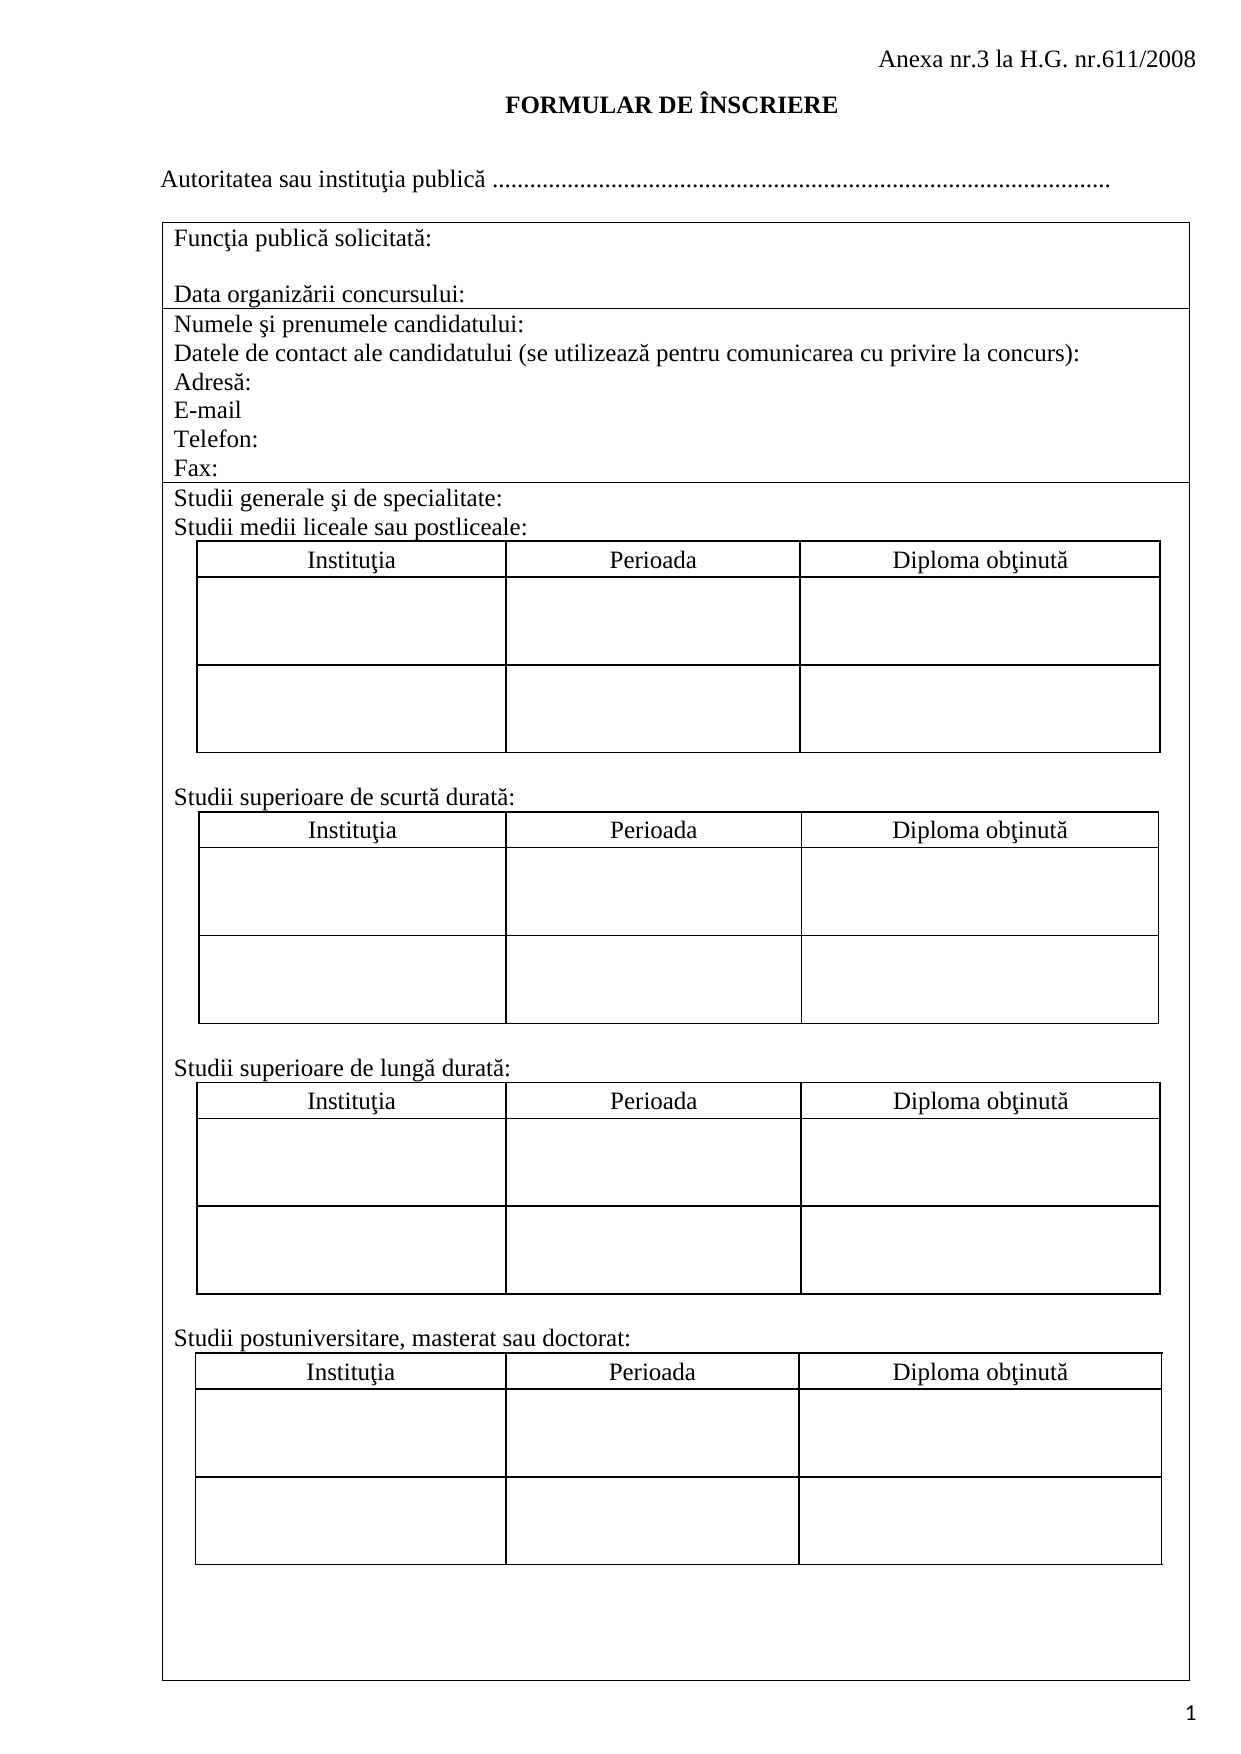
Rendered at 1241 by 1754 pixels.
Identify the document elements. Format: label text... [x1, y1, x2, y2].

table_cell Numele şi prenumele candidatului: Datele de contact ale candidatului (se utilizează pentru comunicarea cu privire la concurs): Adresă: E-mail Telefon: Fax: [163, 309, 1189, 482]
text Autoritatea sau instituţia publică ................................................................................................... [148, 164, 1196, 193]
table_header Funcţia publică solicitată: Data organizării concursului: [163, 223, 1189, 308]
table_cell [163, 483, 1189, 1679]
text Anexa nr.3 la H.G. nr.611/2008 [148, 44, 1196, 73]
text FORMULAR DE ÎNSCRIERE [148, 90, 1196, 119]
